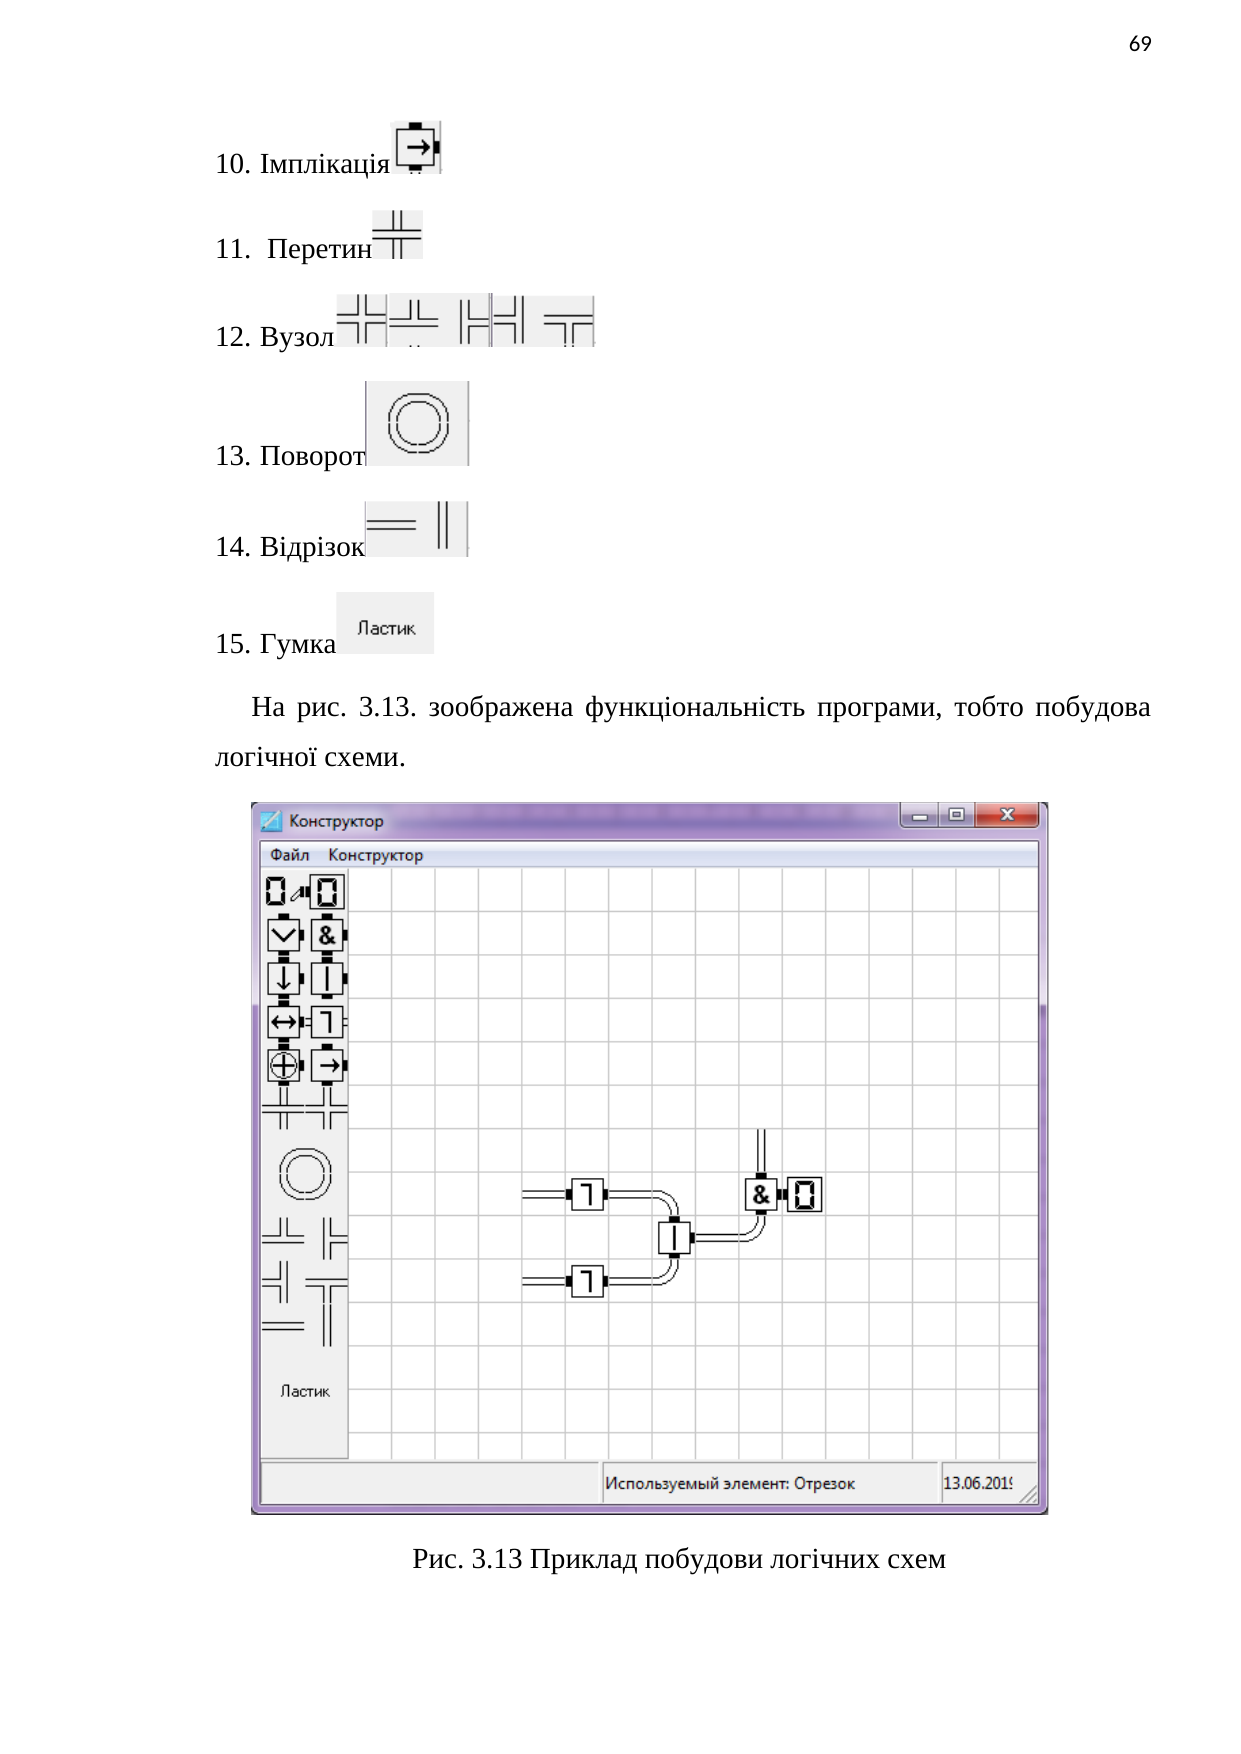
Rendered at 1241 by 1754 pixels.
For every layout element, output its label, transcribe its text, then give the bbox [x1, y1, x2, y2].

text На рис. 3.13. зоображена функціональність програми, тобто побудова логічної схеми. [215, 689, 1152, 773]
picture [364, 501, 470, 557]
picture [390, 118, 443, 174]
picture [372, 209, 423, 259]
list Поворот [215, 382, 1152, 472]
picture [334, 293, 596, 347]
picture [251, 802, 1049, 1515]
list Перетин [215, 209, 1152, 264]
picture [365, 381, 471, 466]
list Гумка [215, 592, 1152, 659]
text Рис. 3.13 Приклад побудови логічних схем [207, 1541, 1152, 1574]
list Імплікація [215, 118, 1152, 180]
list Відрізок [215, 501, 1152, 563]
picture [336, 592, 435, 654]
